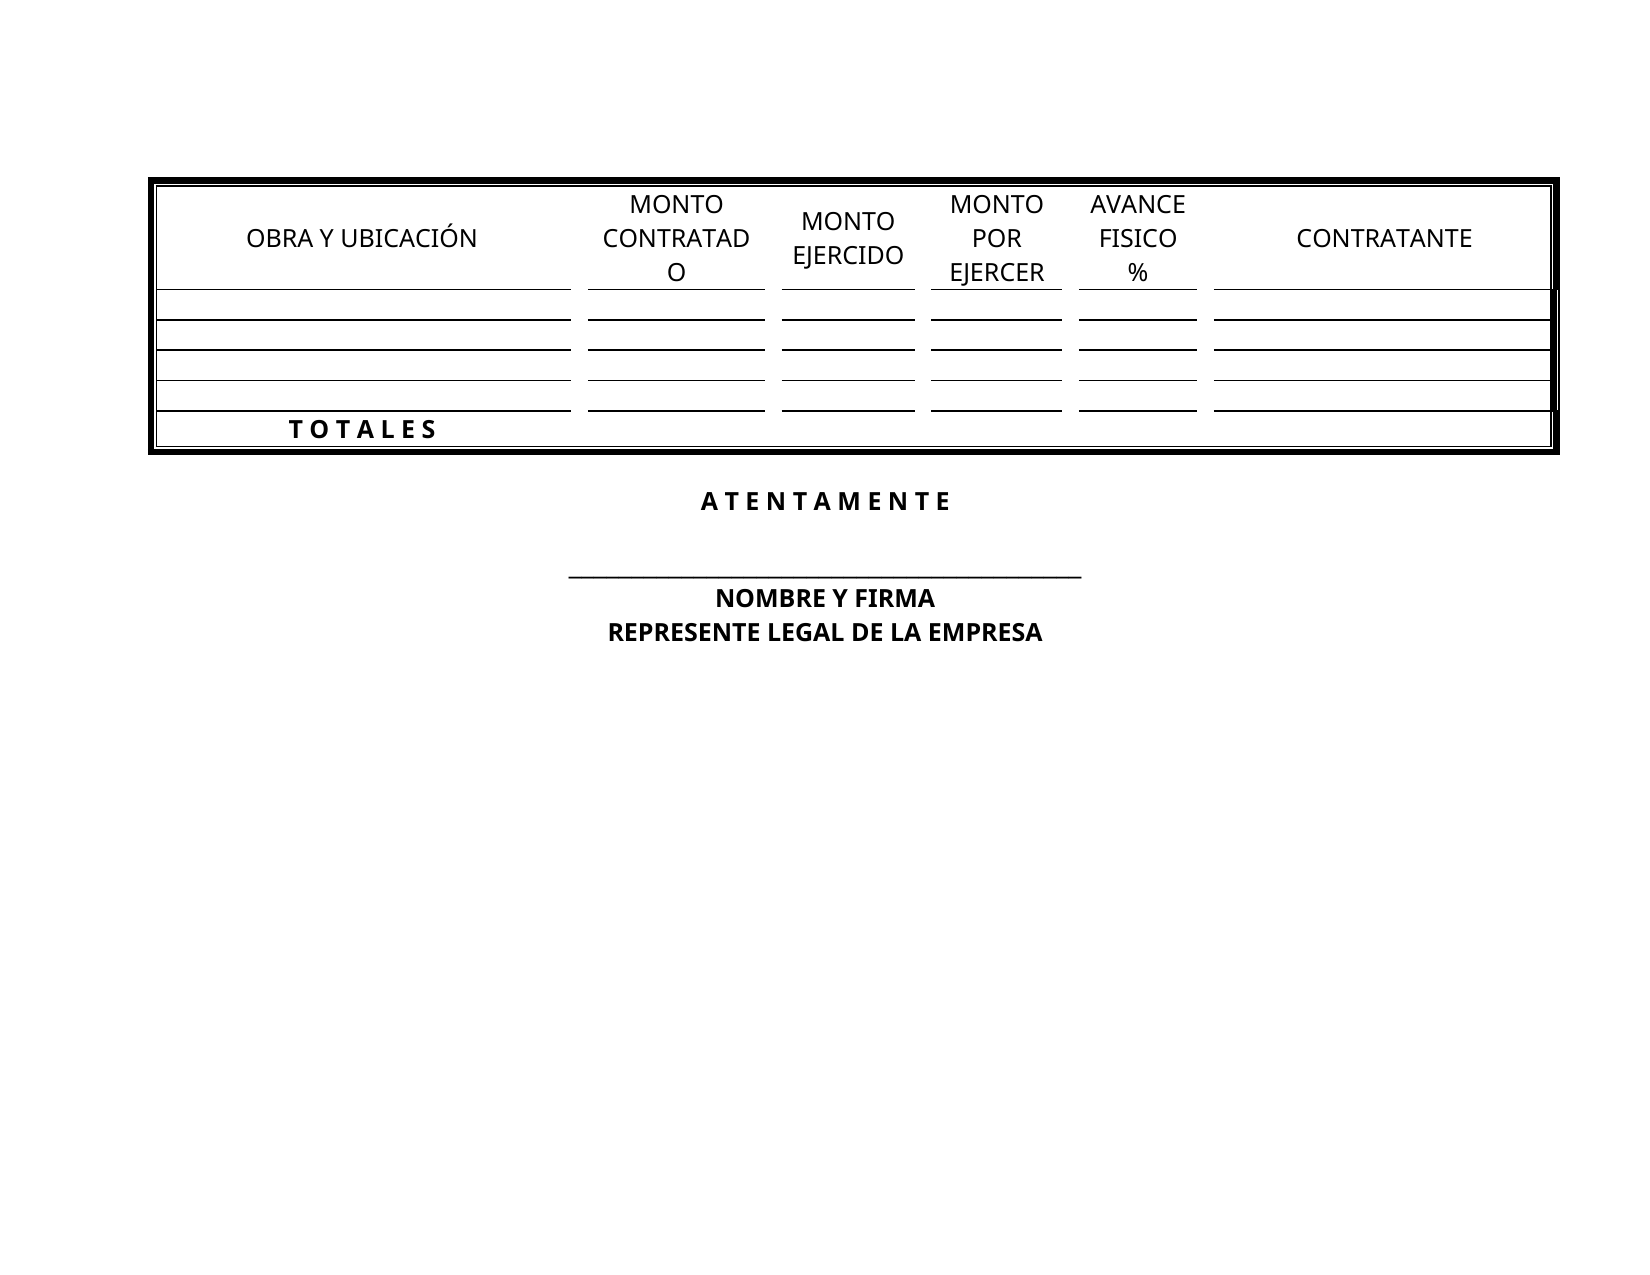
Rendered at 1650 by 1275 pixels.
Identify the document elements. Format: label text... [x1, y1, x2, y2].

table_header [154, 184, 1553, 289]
text NOMBRE Y FIRMA [148, 581, 1502, 615]
text _________________________________________ [148, 552, 1502, 581]
text REPRESENTE LEGAL DE LA EMPRESA [148, 615, 1502, 649]
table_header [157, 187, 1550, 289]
text A T E N T A M E N T E [148, 484, 1502, 518]
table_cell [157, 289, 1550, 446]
